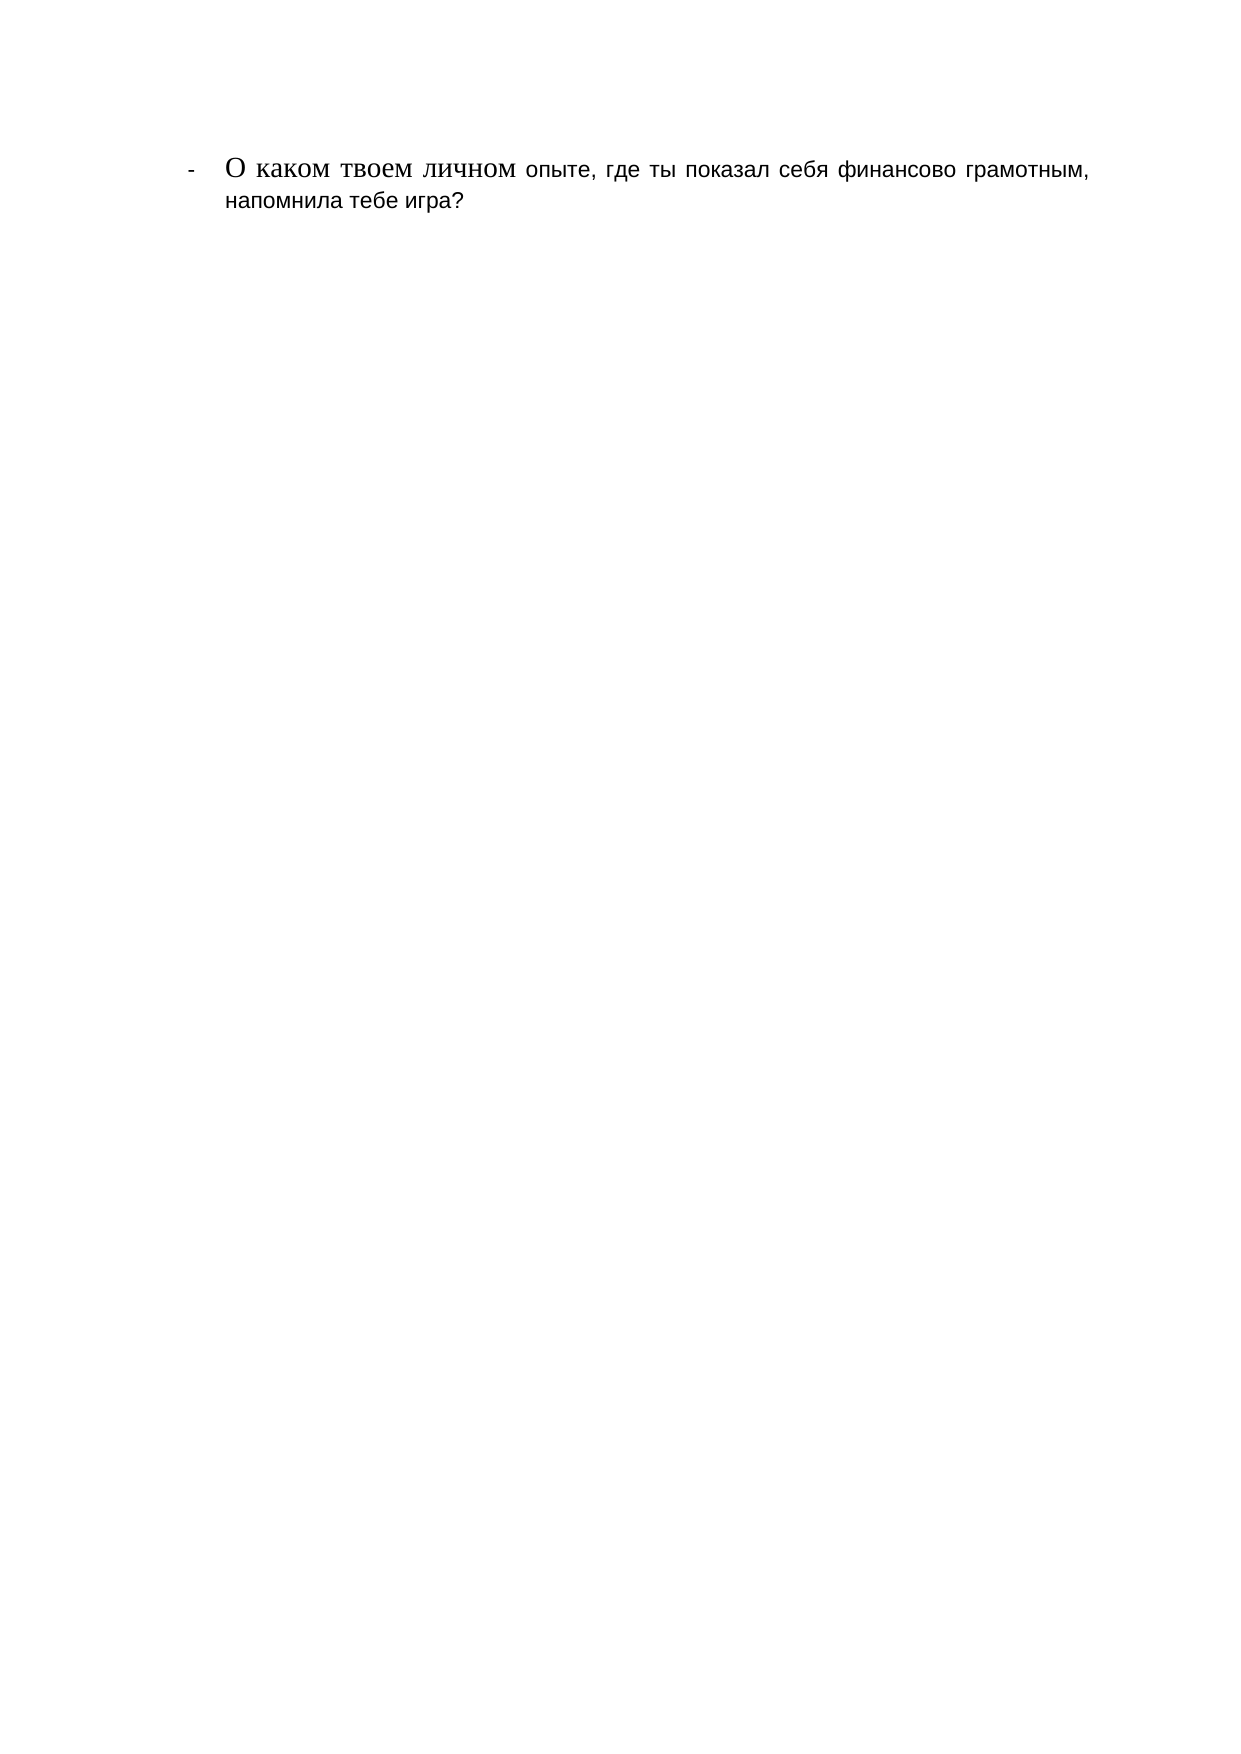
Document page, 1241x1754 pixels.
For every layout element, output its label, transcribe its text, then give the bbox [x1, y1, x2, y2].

list О каком твоем личном опыте, где ты показал себя финансово грамотным, напомнила тебе игра? [187, 150, 1090, 214]
